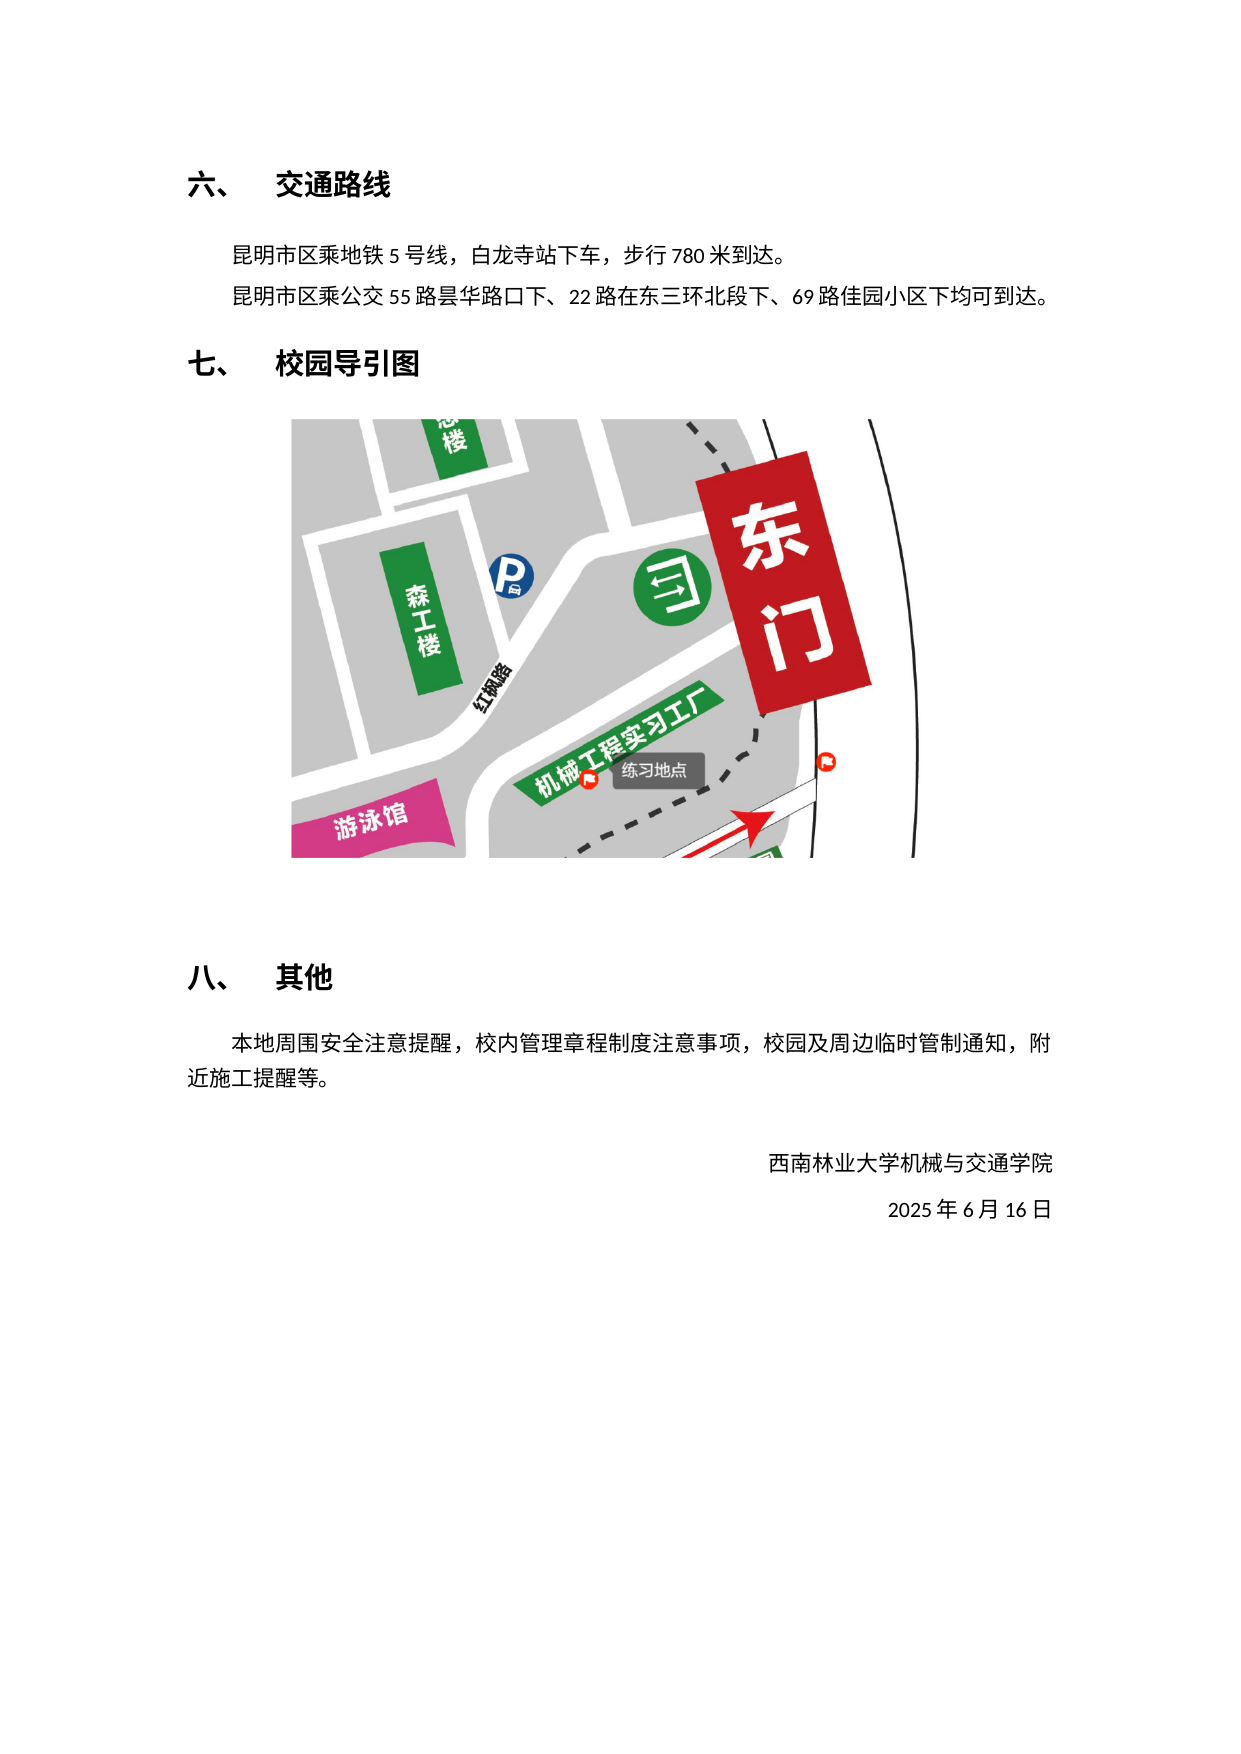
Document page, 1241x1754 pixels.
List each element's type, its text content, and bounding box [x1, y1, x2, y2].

subtitle 校园导引图 [187, 341, 1053, 383]
text 昆明市区乘地铁5号线，白龙寺站下车，步行780米到达。 [187, 238, 1053, 269]
subtitle 其他 [187, 954, 1053, 997]
text 西南林业大学机械与交通学院 [187, 1145, 1053, 1178]
text 2025年6月16日 [187, 1193, 1053, 1226]
picture [291, 419, 971, 858]
text 昆明市区乘公交55路昙华路口下、22路在东三环北段下、69路佳园小区下均可到达。 [187, 279, 1053, 311]
text 本地周围安全注意提醒，校内管理章程制度注意事项，校园及周边临时管制通知，附近施工提醒等。 [187, 1030, 1053, 1091]
subtitle 交通路线 [187, 162, 1053, 204]
